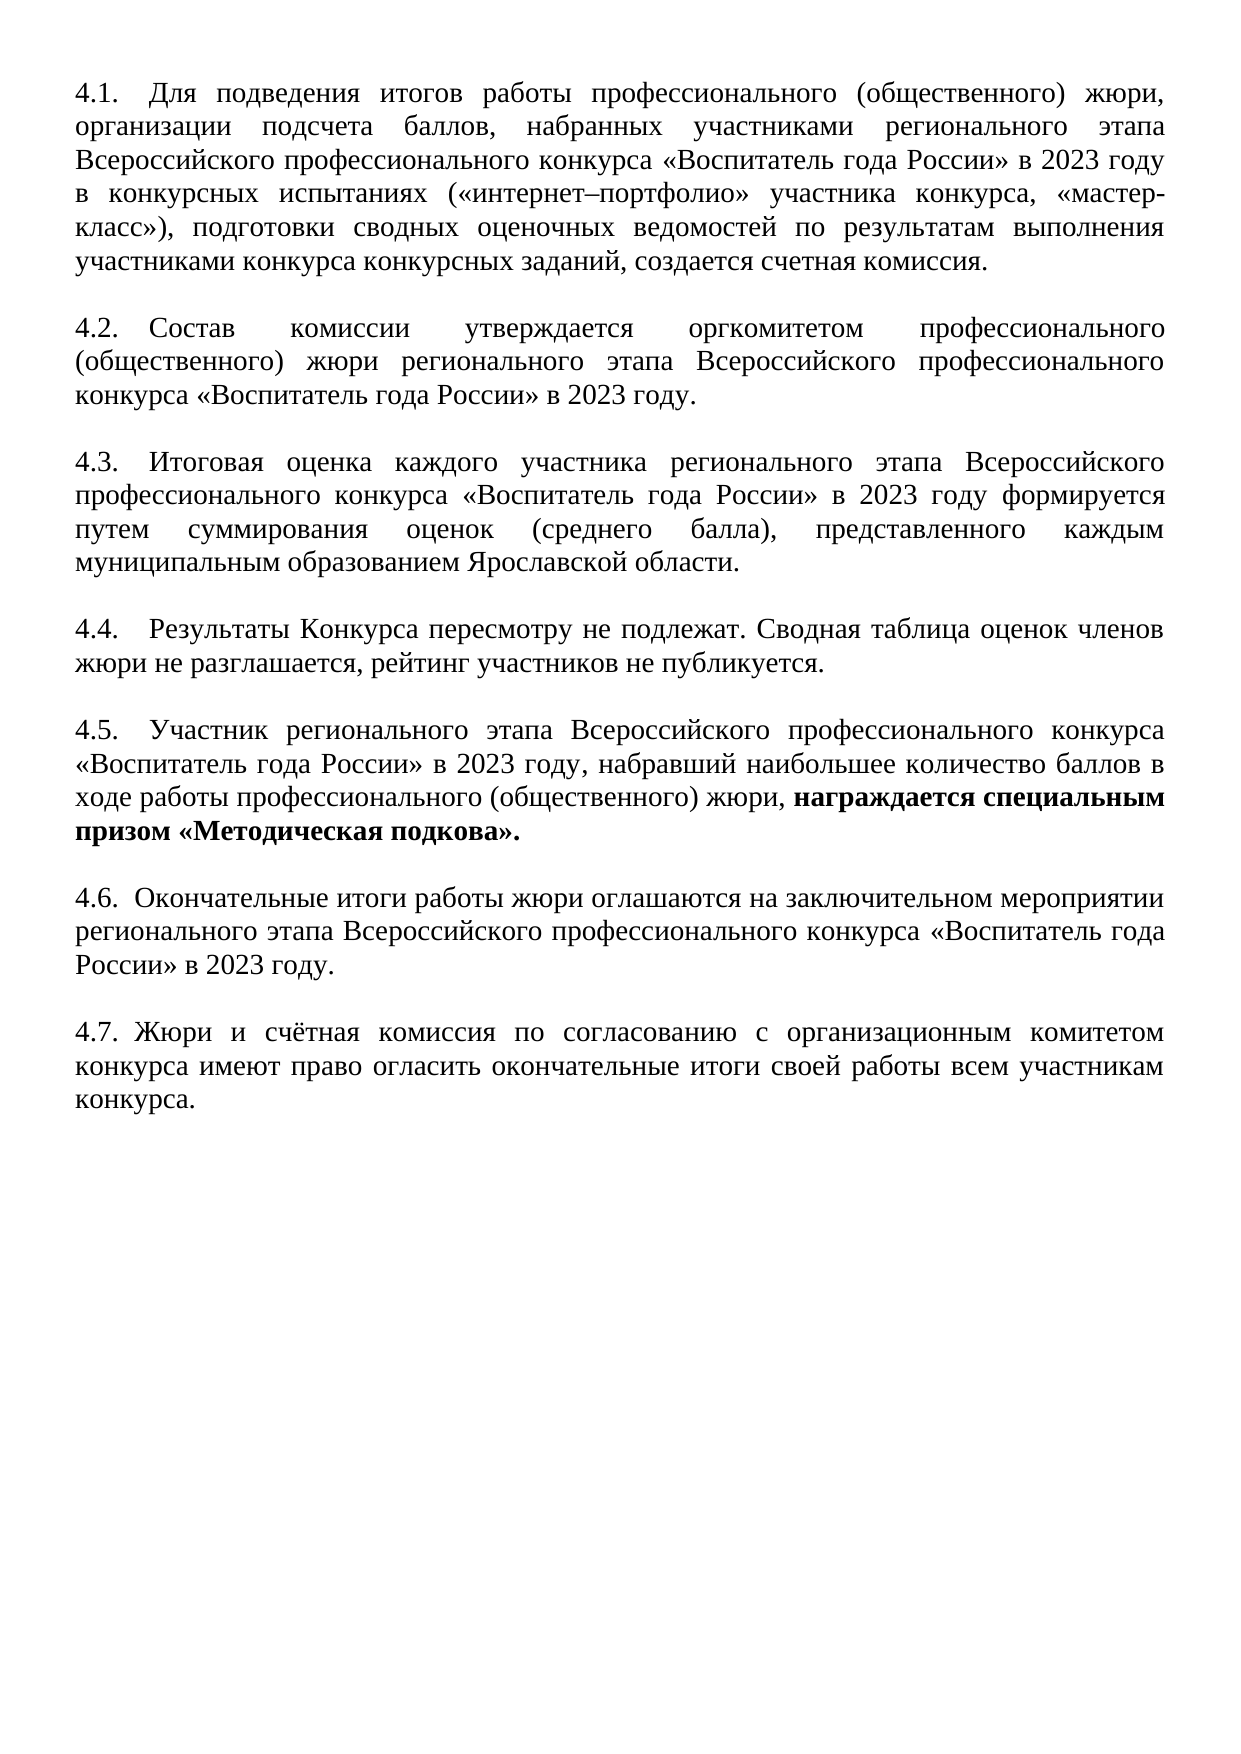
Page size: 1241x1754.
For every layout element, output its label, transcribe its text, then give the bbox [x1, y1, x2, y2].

text 4.7. Жюри и счётная комиссия по согласованию с организационным комитетом конкурса имеют право огласить окончательные итоги своей работы всем участникам конкурса. [75, 1014, 1165, 1115]
text 4.3. Итоговая оценка каждого участника регионального этапа Всероссийского профессионального конкурса «Воспитатель года России» в 2023 году формируется путем суммирования оценок (среднего балла), представленного каждым муниципальным образованием Ярославской области. [75, 444, 1165, 578]
text 4.4. Результаты Конкурса пересмотру не подлежат. Сводная таблица оценок членов жюри не разглашается, рейтинг участников не публикуется. [75, 612, 1165, 679]
text 4.5. Участник регионального этапа Всероссийского профессионального конкурса «Воспитатель года России» в 2023 году, набравший наибольшее количество баллов в ходе работы профессионального (общественного) жюри, награждается специальным призом «Методическая подкова». [75, 712, 1165, 846]
text 4.1. Для подведения итогов работы профессионального (общественного) жюри, организации подсчета баллов, набранных участниками регионального этапа Всероссийского профессионального конкурса «Воспитатель года России» в 2023 году в конкурсных испытаниях («интернет–портфолио» участника конкурса, «мастер-класс»), подготовки сводных оценочных ведомостей по результатам выполнения участниками конкурса конкурсных заданий, создается счетная комиссия. [75, 75, 1165, 276]
text 4.2. Состав комиссии утверждается оргкомитетом профессионального (общественного) жюри регионального этапа Всероссийского профессионального конкурса «Воспитатель года России» в 2023 году. [75, 310, 1165, 410]
text 4.6. Окончательные итоги работы жюри оглашаются на заключительном мероприятии регионального этапа Всероссийского профессионального конкурса «Воспитатель года России» в 2023 году. [75, 880, 1165, 981]
